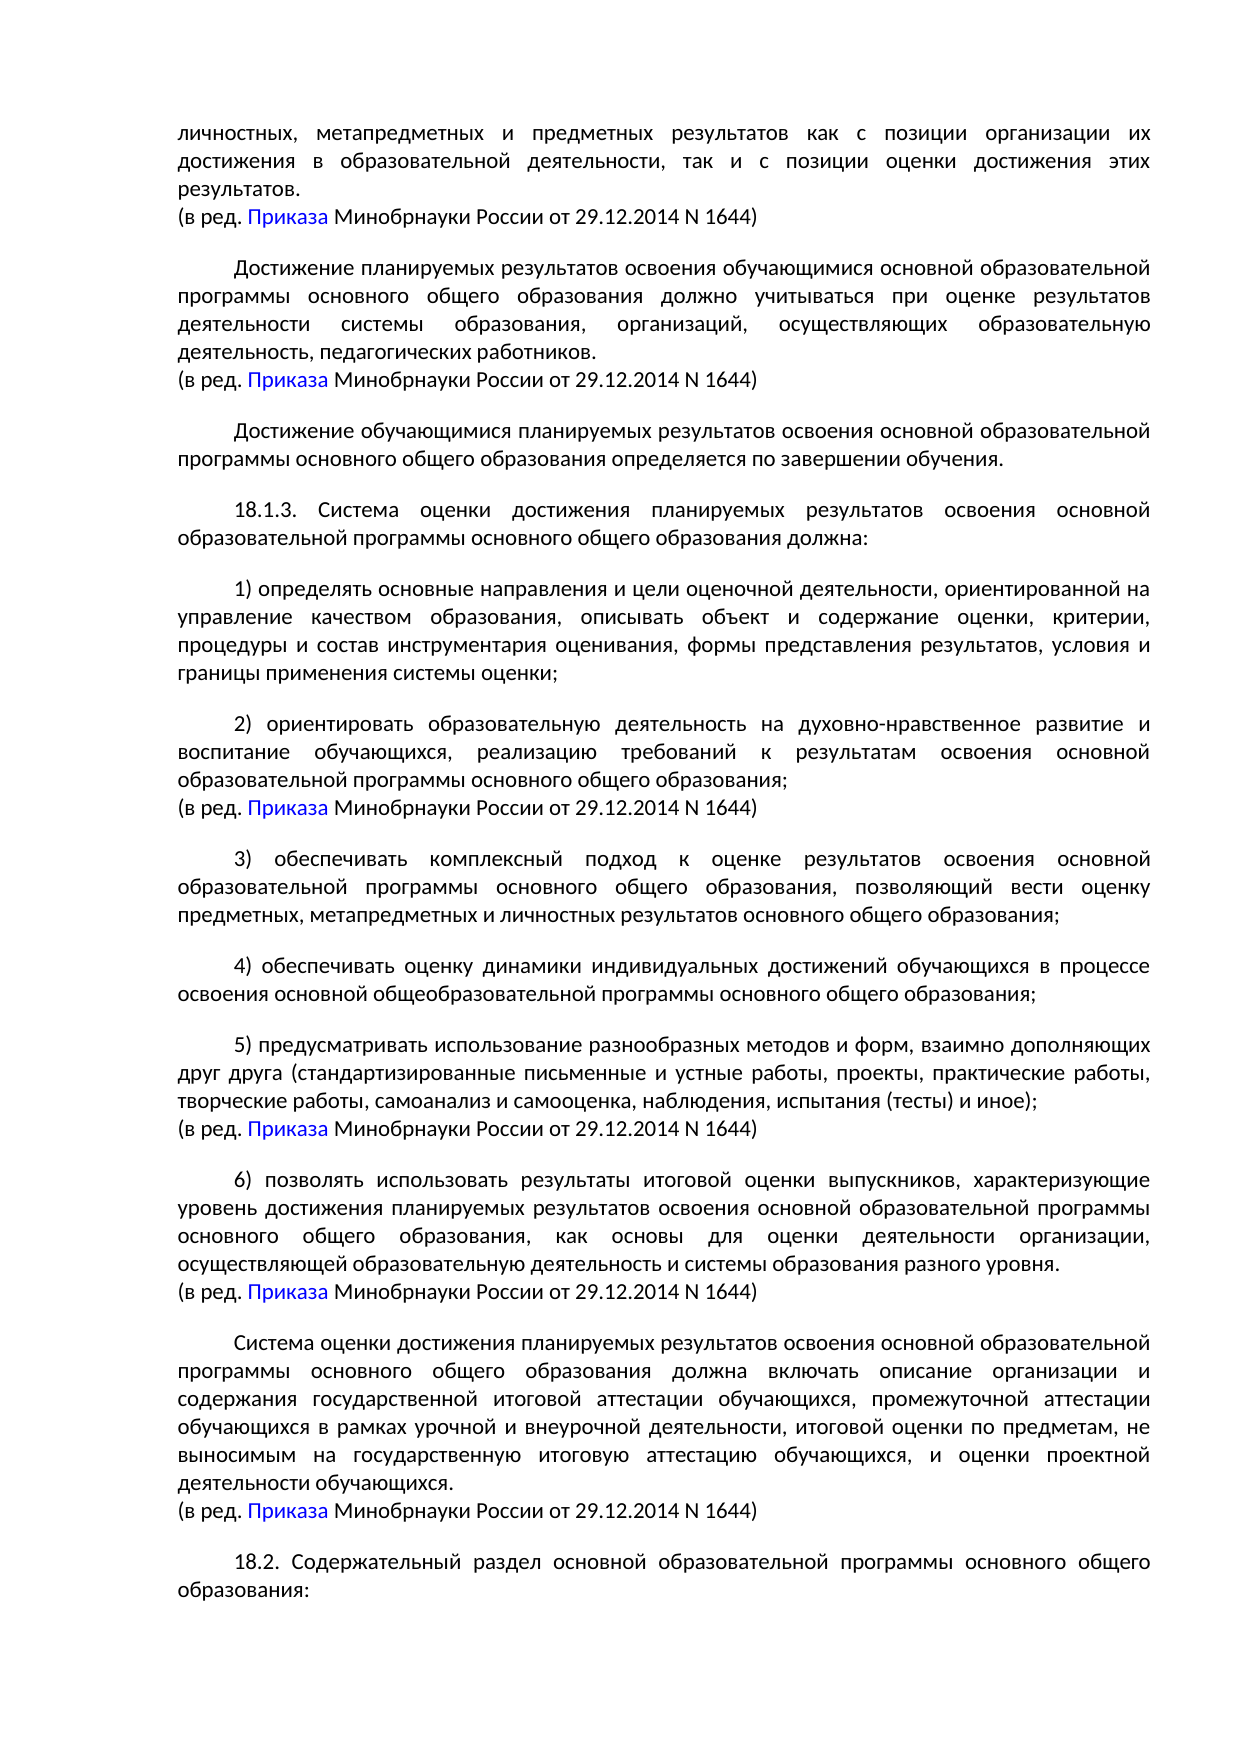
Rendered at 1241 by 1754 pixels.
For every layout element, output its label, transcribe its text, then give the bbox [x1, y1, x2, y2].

text (в ред. Приказа Минобрнауки России от 29.12.2014 N 1644) [177, 1277, 1152, 1305]
text 18.2. Содержательный раздел основной образовательной программы основного общего образования: [177, 1547, 1152, 1603]
text (в ред. Приказа Минобрнауки России от 29.12.2014 N 1644) [177, 1496, 1152, 1524]
text (в ред. Приказа Минобрнауки России от 29.12.2014 N 1644) [177, 793, 1152, 821]
text Достижение обучающимися планируемых результатов освоения основной образовательной программы основного общего образования определяется по завершении обучения. [177, 416, 1152, 472]
text 3) обеспечивать комплексный подход к оценке результатов освоения основной образовательной программы основного общего образования, позволяющий вести оценку предметных, метапредметных и личностных результатов основного общего образования; [177, 844, 1152, 928]
text (в ред. Приказа Минобрнауки России от 29.12.2014 N 1644) [177, 202, 1152, 230]
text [177, 118, 1152, 202]
text 1) определять основные направления и цели оценочной деятельности, ориентированной на управление качеством образования, описывать объект и содержание оценки, критерии, процедуры и состав инструментария оценивания, формы представления результатов, условия и границы применения системы оценки; [177, 574, 1152, 686]
text Система оценки достижения планируемых результатов освоения основной образовательной программы основного общего образования должна включать описание организации и содержания государственной итоговой аттестации обучающихся, промежуточной аттестации обучающихся в рамках урочной и внеурочной деятельности, итоговой оценки по предметам, не выносимым на государственную итоговую аттестацию обучающихся, и оценки проектной деятельности обучающихся. [177, 1328, 1152, 1496]
text 5) предусматривать использование разнообразных методов и форм, взаимно дополняющих друг друга (стандартизированные письменные и устные работы, проекты, практические работы, творческие работы, самоанализ и самооценка, наблюдения, испытания (тесты) и иное); [177, 1030, 1152, 1114]
text 6) позволять использовать результаты итоговой оценки выпускников, характеризующие уровень достижения планируемых результатов освоения основной образовательной программы основного общего образования, как основы для оценки деятельности организации, осуществляющей образовательную деятельность и системы образования разного уровня. [177, 1165, 1152, 1277]
text (в ред. Приказа Минобрнауки России от 29.12.2014 N 1644) [177, 1114, 1152, 1142]
text 2) ориентировать образовательную деятельность на духовно-нравственное развитие и воспитание обучающихся, реализацию требований к результатам освоения основной образовательной программы основного общего образования; [177, 709, 1152, 793]
text (в ред. Приказа Минобрнауки России от 29.12.2014 N 1644) [177, 365, 1152, 393]
text Достижение планируемых результатов освоения обучающимися основной образовательной программы основного общего образования должно учитываться при оценке результатов деятельности системы образования, организаций, осуществляющих образовательную деятельность, педагогических работников. [177, 253, 1152, 365]
text 4) обеспечивать оценку динамики индивидуальных достижений обучающихся в процессе освоения основной общеобразовательной программы основного общего образования; [177, 951, 1152, 1007]
text 18.1.3. Система оценки достижения планируемых результатов освоения основной образовательной программы основного общего образования должна: [177, 495, 1152, 551]
